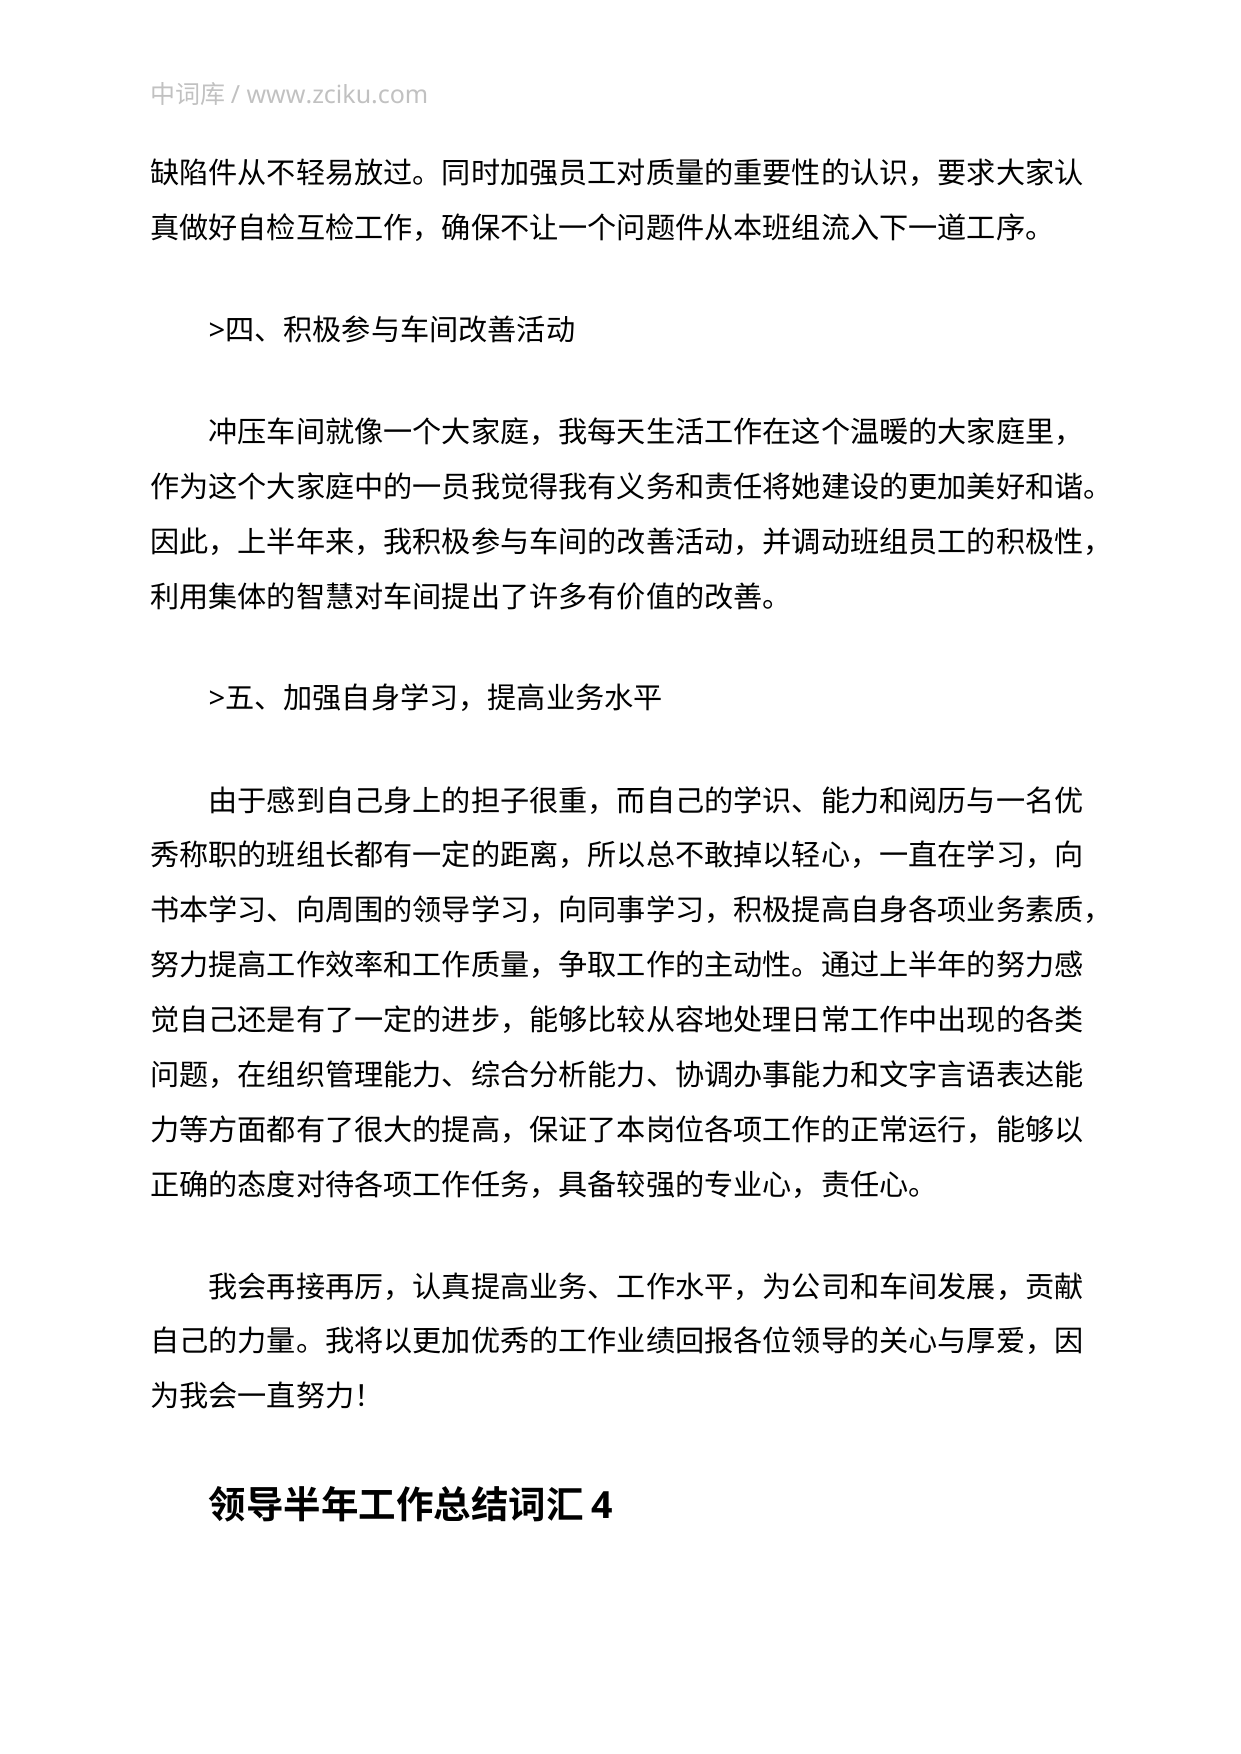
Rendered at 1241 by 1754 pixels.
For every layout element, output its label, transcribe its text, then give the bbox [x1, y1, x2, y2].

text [150, 150, 1090, 247]
text 我会再接再厉，认真提高业务、工作水平，为公司和车间发展，贡献自己的力量。我将以更加优秀的工作业绩回报各位领导的关心与厚爱，因为我会一直努力！ [150, 1263, 1090, 1415]
text >五、加强自身学习，提高业务水平 [150, 675, 1090, 717]
text 领导半年工作总结词汇4 [150, 1475, 1090, 1529]
text >四、积极参与车间改善活动 [150, 307, 1090, 349]
text 由于感到自己身上的担子很重，而自己的学识、能力和阅历与一名优秀称职的班组长都有一定的距离，所以总不敢掉以轻心，一直在学习，向书本学习、向周围的领导学习，向同事学习，积极提高自身各项业务素质，努力提高工作效率和工作质量，争取工作的主动性。通过上半年的努力感觉自己还是有了一定的进步，能够比较从容地处理日常工作中出现的各类问题，在组织管理能力、综合分析能力、协调办事能力和文字言语表达能力等方面都有了很大的提高，保证了本岗位各项工作的正常运行，能够以正确的态度对待各项工作任务，具备较强的专业心，责任心。 [150, 777, 1090, 1204]
text 冲压车间就像一个大家庭，我每天生活工作在这个温暖的大家庭里，作为这个大家庭中的一员我觉得我有义务和责任将她建设的更加美好和谐。因此，上半年来，我积极参与车间的改善活动，并调动班组员工的积极性，利用集体的智慧对车间提出了许多有价值的改善。 [150, 409, 1090, 616]
